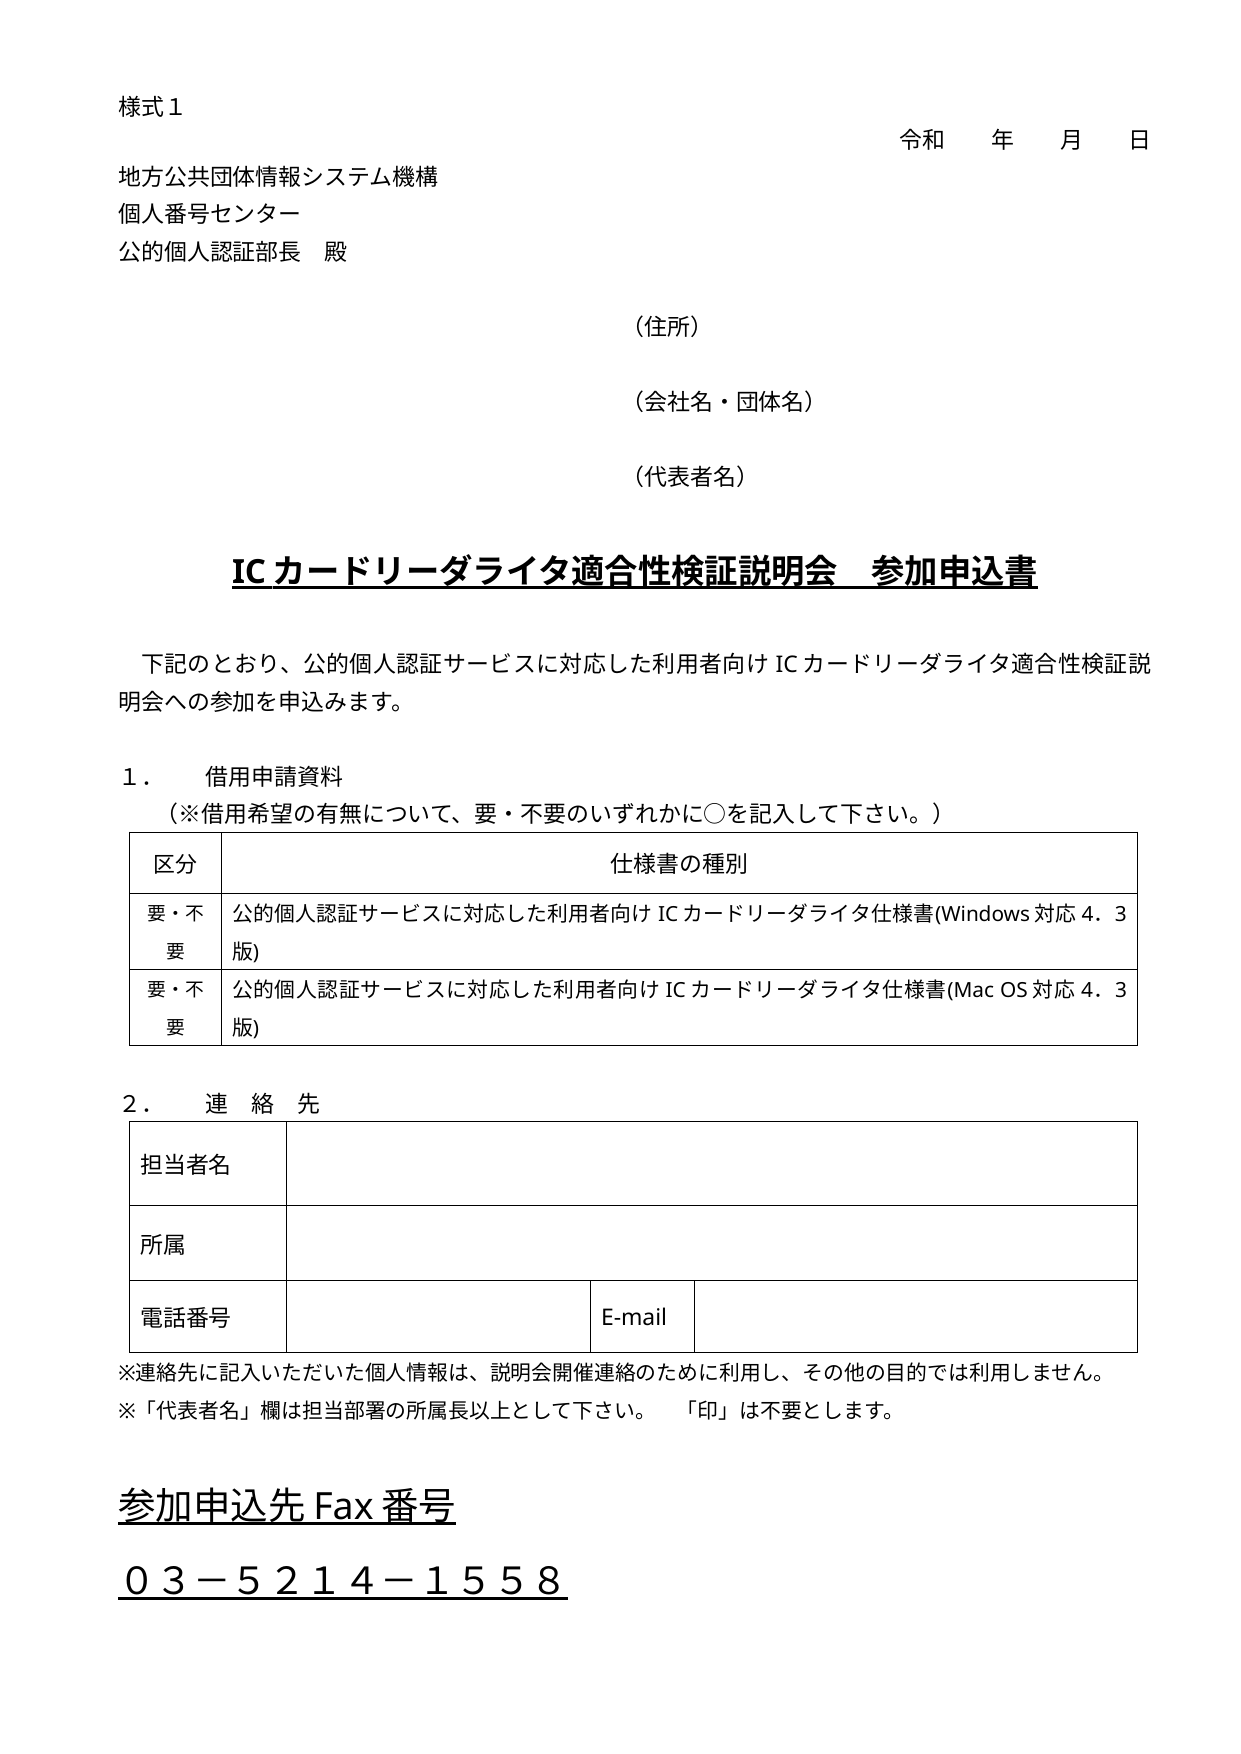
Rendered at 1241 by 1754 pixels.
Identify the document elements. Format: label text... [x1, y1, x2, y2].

text 地方公共団体情報システム機構 [118, 157, 1152, 194]
text ※「代表者名」欄は担当部署の所属長以上として下さい。 「印」は不要とします。 [118, 1390, 1152, 1428]
table_cell 要・不要 [130, 894, 221, 969]
table_cell 公的個人認証サービスに対応した利用者向けICカードリーダライタ仕様書(Windows対応 4．3版) [222, 894, 1137, 969]
table_header 区分 [130, 833, 221, 893]
table_cell E-mail [591, 1281, 694, 1352]
table_cell 公的個人認証サービスに対応した利用者向けICカードリーダライタ仕様書(Mac OS対応 4．3版) [222, 970, 1137, 1045]
text （※借用希望の有無について、要・不要のいずれかに○を記入して下さい。） [156, 794, 1152, 832]
table_cell 要・不要 [130, 970, 221, 1045]
list 借用申請資料 [118, 757, 1152, 794]
text 公的個人認証部長 殿 [118, 232, 1152, 269]
table_header 担当者名 [130, 1122, 286, 1205]
text ICカードリーダライタ適合性検証説明会 参加申込書 [118, 532, 1152, 607]
text （住所） [621, 307, 1152, 344]
table_header 仕様書の種別 [222, 833, 1137, 893]
table_cell 所属 [130, 1206, 286, 1280]
table_cell 電話番号 [130, 1281, 286, 1352]
table_cell [695, 1281, 1137, 1352]
text ※連絡先に記入いただいた個人情報は、説明会開催連絡のために利用し、その他の目的では利用しません。 [118, 1353, 1152, 1390]
text （代表者名） [621, 457, 1152, 494]
table_cell [287, 1281, 590, 1352]
table_cell [287, 1206, 1137, 1280]
text 下記のとおり、公的個人認証サービスに対応した利用者向けICカードリーダライタ適合性検証説明会への参加を申込みます。 [118, 644, 1152, 719]
table_header [287, 1122, 1137, 1205]
list 連 絡 先 [118, 1083, 1152, 1121]
text 個人番号センター [118, 194, 1152, 232]
text 参加申込先Fax番号 [118, 1465, 1152, 1540]
text （会社名・団体名） [621, 382, 1152, 419]
text ０３－５２１４－１５５８ [118, 1540, 1152, 1615]
